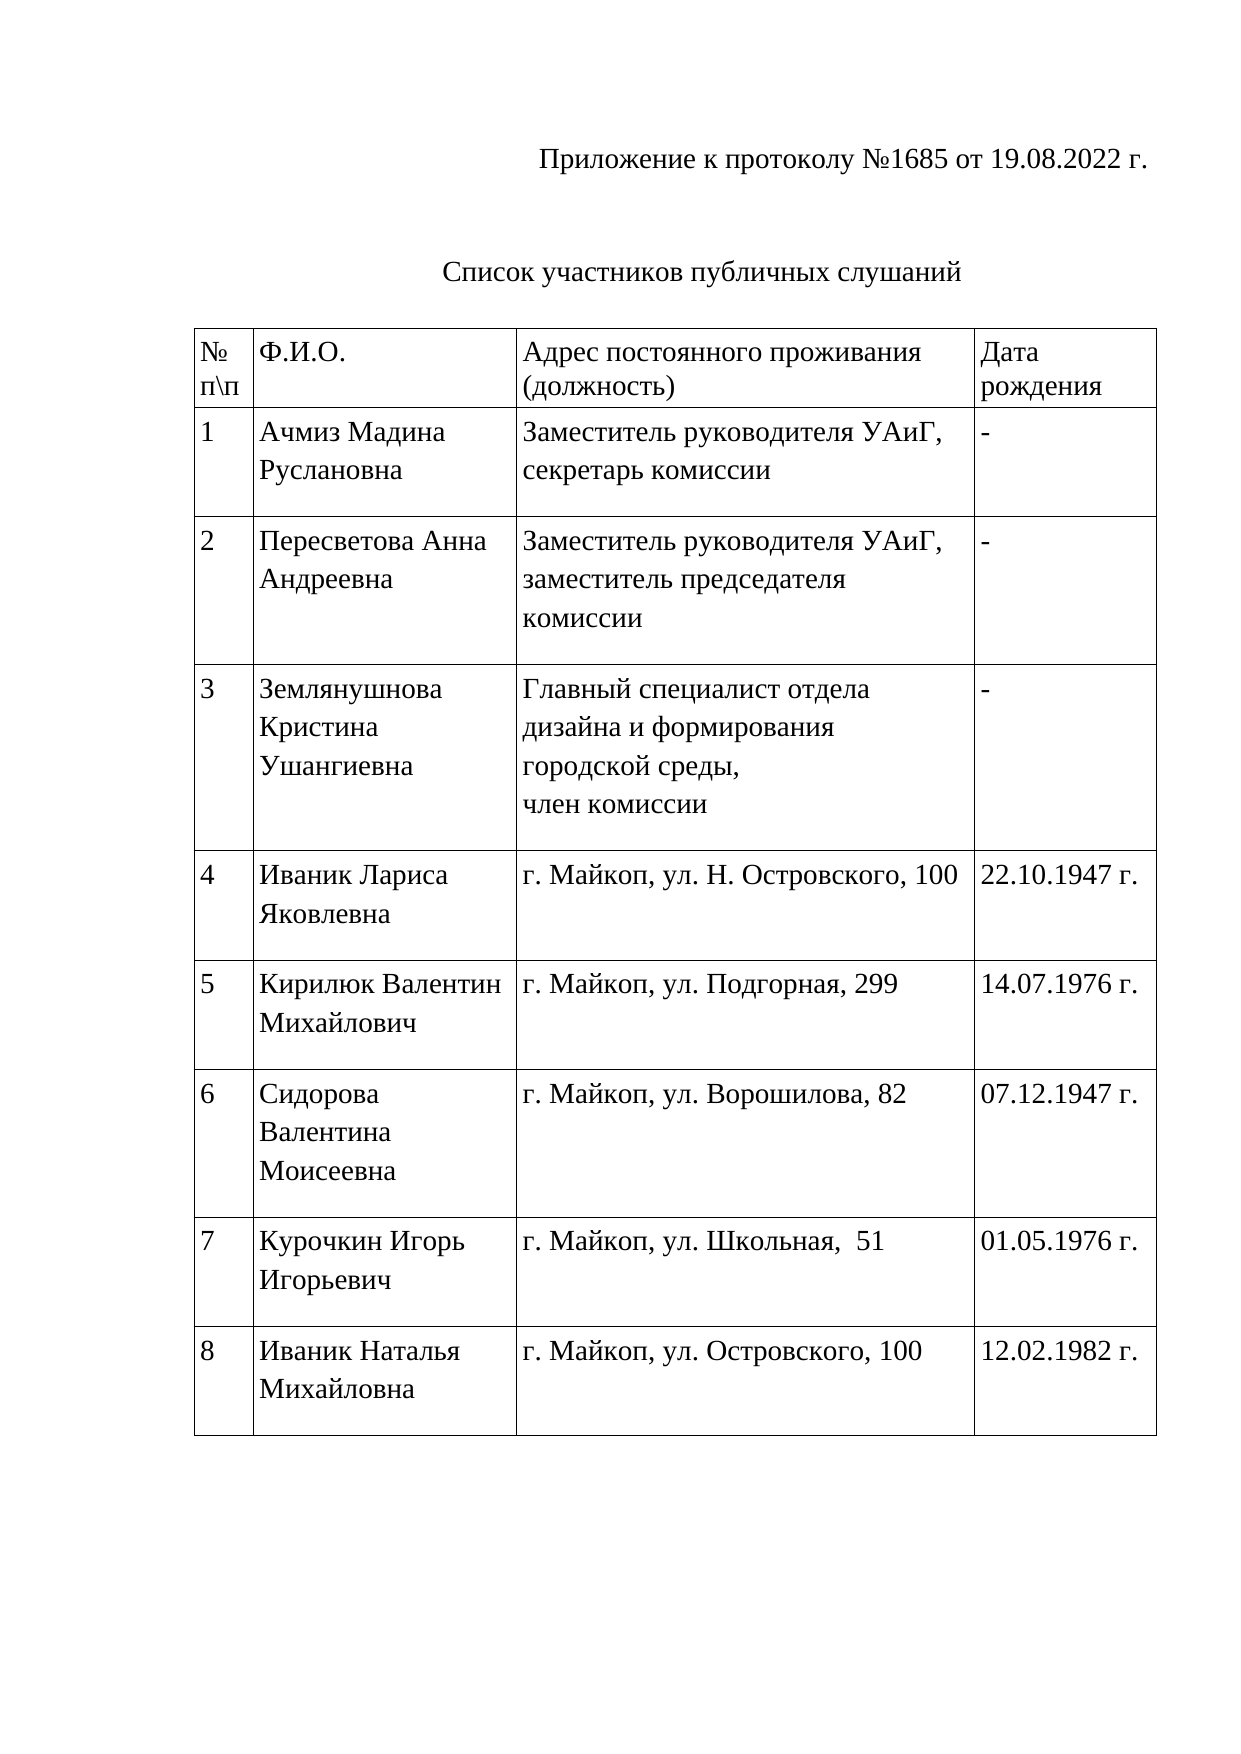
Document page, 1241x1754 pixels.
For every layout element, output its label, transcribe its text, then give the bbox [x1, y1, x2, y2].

table_cell 1 [195, 408, 253, 516]
table_header Адрес постоянного проживания (должность) [517, 329, 974, 407]
table_cell 4 [195, 851, 253, 960]
table_cell 07.12.1947 г. [975, 1070, 1156, 1217]
table_cell Заместитель руководителя УАиГ, заместитель председателя комиссии [517, 517, 974, 664]
table_cell Ачмиз Мадина Руслановна [254, 408, 516, 516]
table_cell 6 [195, 1070, 253, 1217]
table_cell 12.02.1982 г. [975, 1327, 1156, 1435]
table_cell г. Майкоп, ул. Школьная, 51 [517, 1218, 974, 1326]
table_cell Иваник Лариса Яковлевна [254, 851, 516, 960]
text Приложение к протоколу №1685 от 19.08.2022 г. [502, 141, 1152, 174]
table_cell г. Майкоп, ул. Ворошилова, 82 [517, 1070, 974, 1217]
table_cell Главный специалист отдела дизайна и формирования городской среды, член комиссии [517, 665, 974, 850]
table_cell 2 [195, 517, 253, 664]
table_cell - [975, 517, 1156, 664]
table_cell Курочкин Игорь Игорьевич [254, 1218, 516, 1326]
table_cell 3 [195, 665, 253, 850]
table_cell Землянушнова Кристина Ушангиевна [254, 665, 516, 850]
table_cell 5 [195, 961, 253, 1069]
table_cell Пересветова Анна Андреевна [254, 517, 516, 664]
table_header № п\п [195, 329, 253, 407]
table_cell - [975, 665, 1156, 850]
table_cell 01.05.1976 г. [975, 1218, 1156, 1326]
table_cell Заместитель руководителя УАиГ, секретарь комиссии [517, 408, 974, 516]
table_cell Иваник Наталья Михайловна [254, 1327, 516, 1435]
table_cell 8 [195, 1327, 253, 1435]
table_cell Кирилюк Валентин Михайлович [254, 961, 516, 1069]
text Список участников публичных слушаний [177, 254, 1152, 288]
table_cell 7 [195, 1218, 253, 1326]
table_header Дата рождения [975, 329, 1156, 407]
table_cell г. Майкоп, ул. Островского, 100 [517, 1327, 974, 1435]
table_cell - [975, 408, 1156, 516]
table_cell 14.07.1976 г. [975, 961, 1156, 1069]
table_cell 22.10.1947 г. [975, 851, 1156, 960]
table_cell Сидорова Валентина Моисеевна [254, 1070, 516, 1217]
table_cell г. Майкоп, ул. Подгорная, 299 [517, 961, 974, 1069]
table_cell г. Майкоп, ул. Н. Островского, 100 [517, 851, 974, 960]
table_header Ф.И.О. [254, 329, 516, 407]
